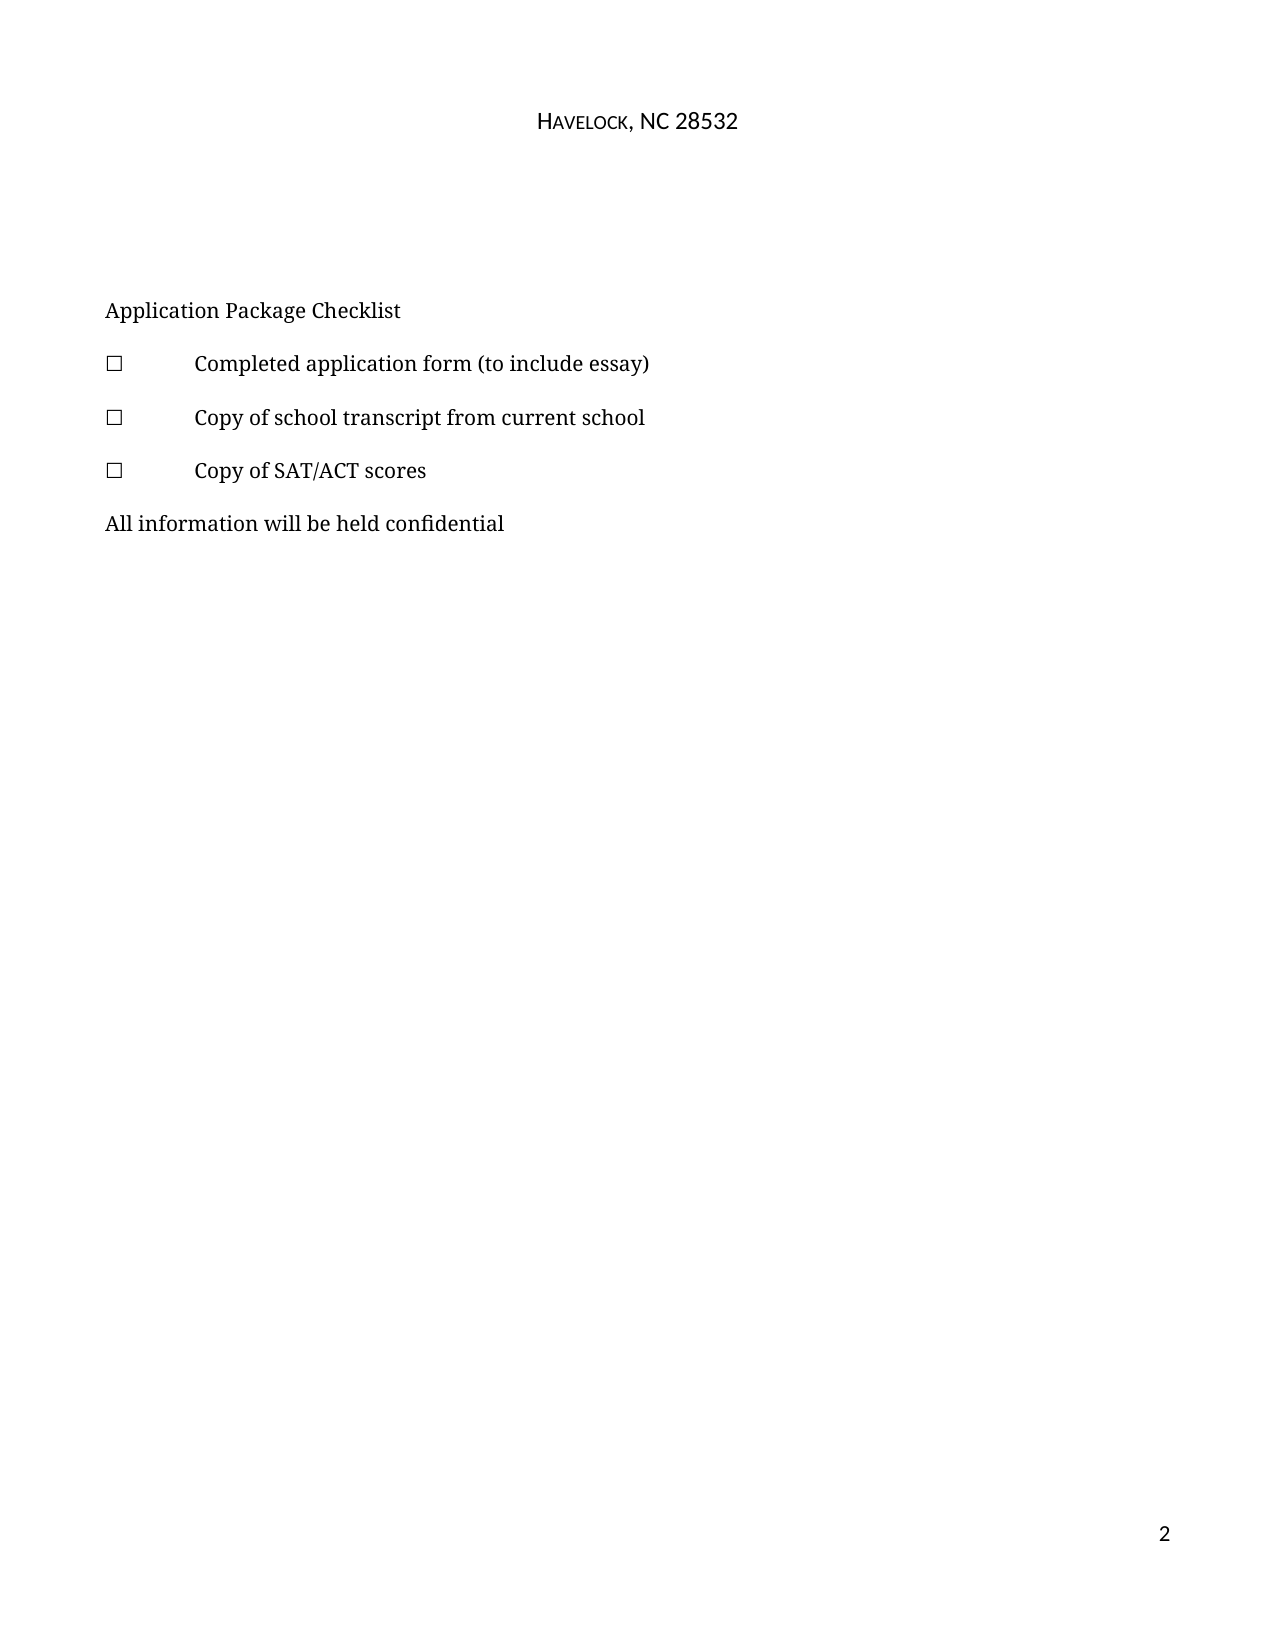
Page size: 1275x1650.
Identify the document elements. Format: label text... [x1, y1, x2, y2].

text Copy of school transcript from current school [105, 403, 1170, 431]
text Havelock, NC 28532 [105, 105, 1170, 136]
text Completed application form (to include essay) [105, 349, 1170, 378]
text Application Package Checklist [105, 296, 1170, 324]
text Copy of SAT/ACT scores [105, 456, 1170, 484]
text All information will be held confidential [105, 509, 1170, 538]
